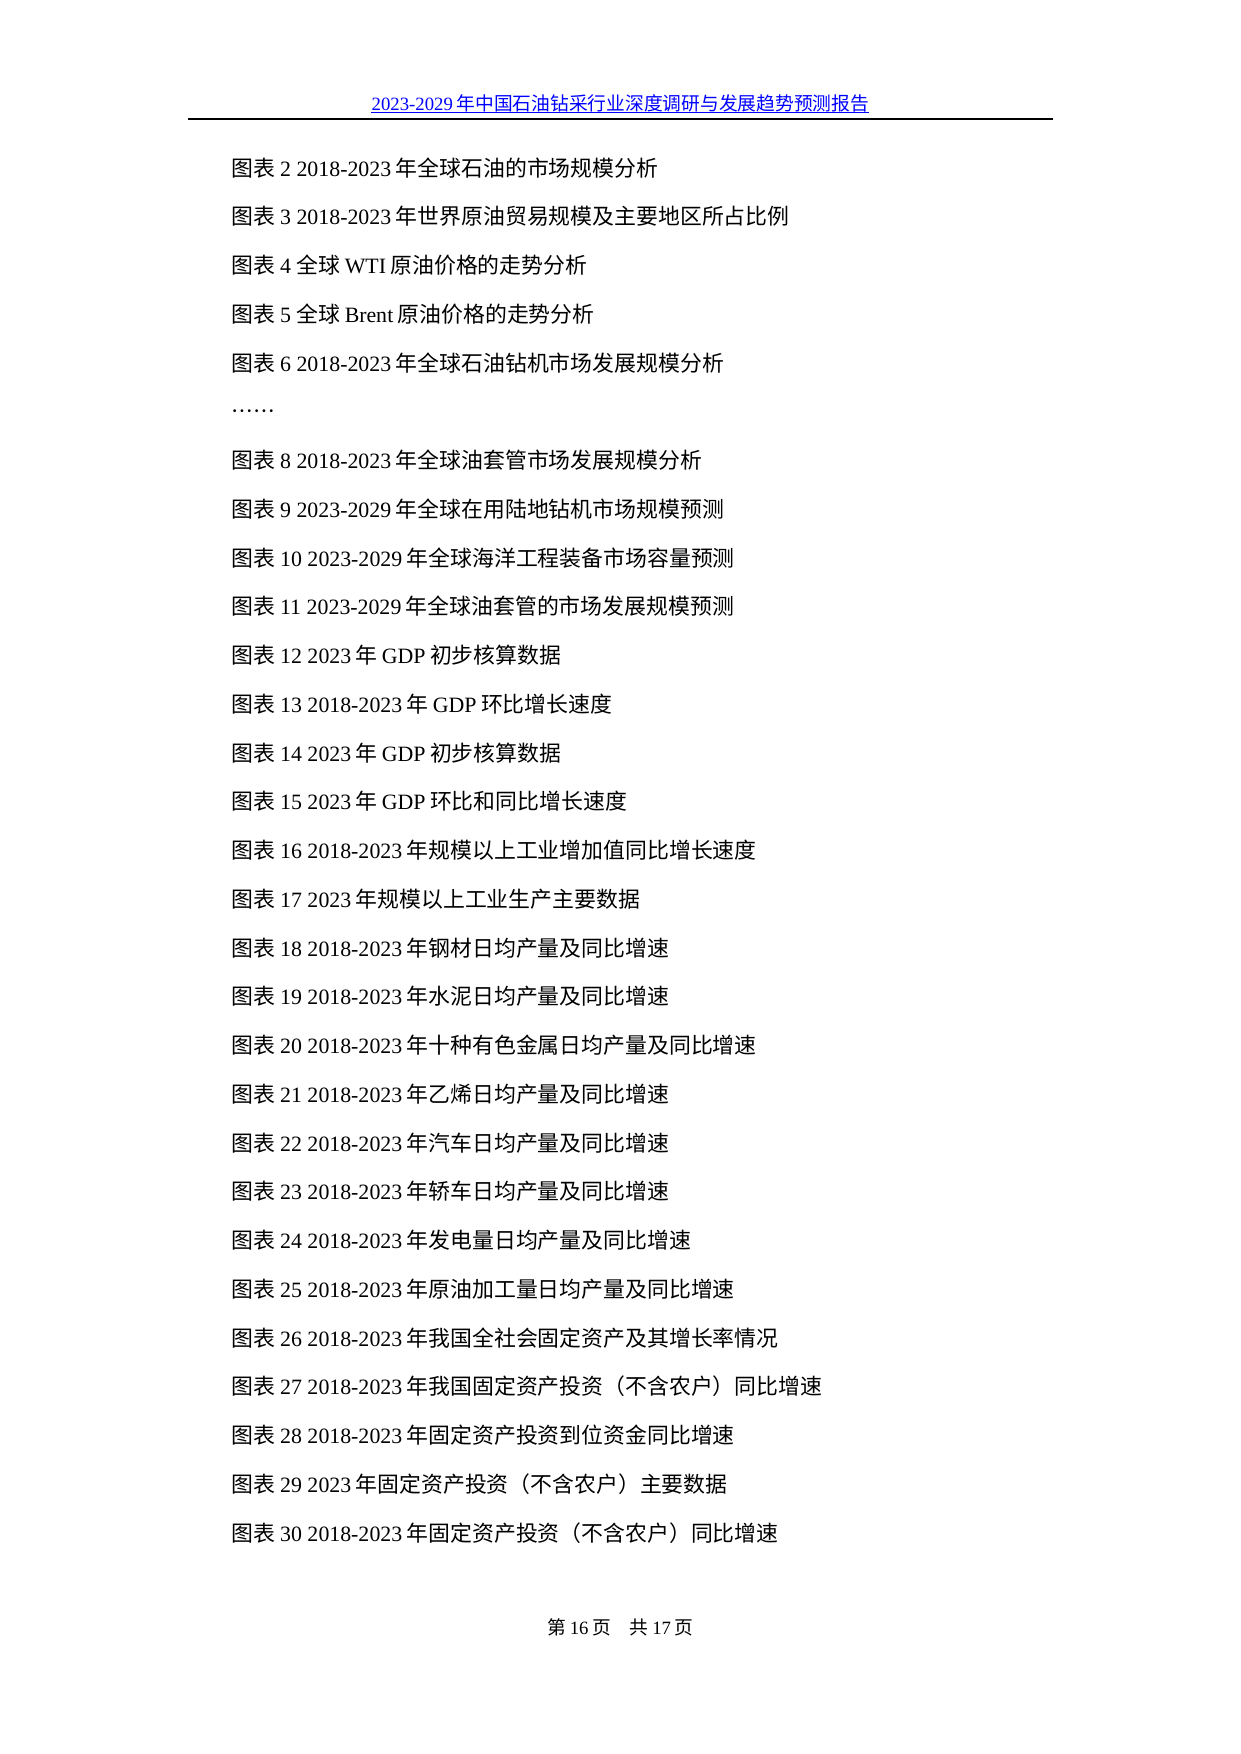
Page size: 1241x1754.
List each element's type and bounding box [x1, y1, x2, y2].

text [187, 150, 1053, 1548]
